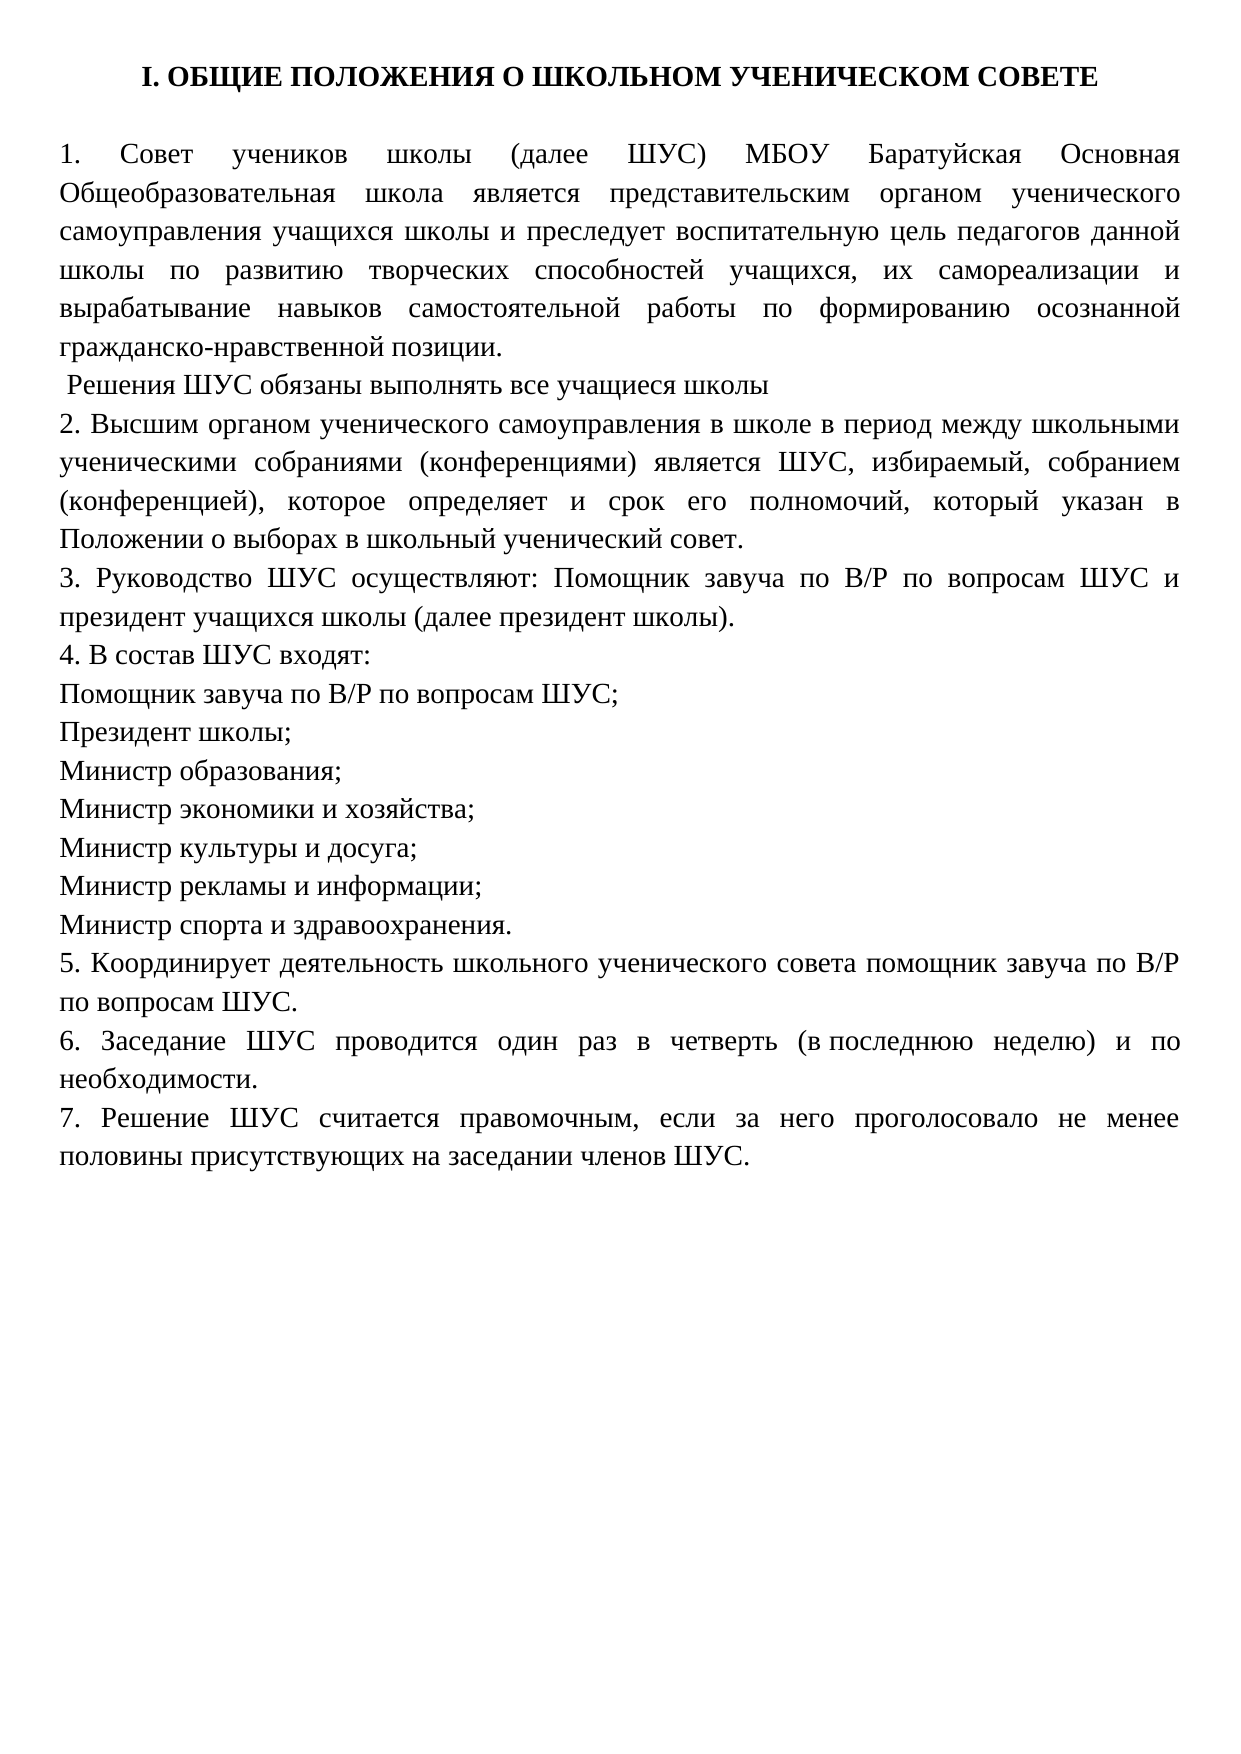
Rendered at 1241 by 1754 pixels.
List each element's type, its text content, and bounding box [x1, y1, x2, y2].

text 3. Руководство ШУС осуществляют: Помощник завуча по В/Р по вопросам ШУС и президент учащихся школы (далее президент школы). [59, 560, 1181, 632]
text 5. Координирует деятельность школьного ученического совета помощник завуча по В/Р по вопросам ШУС. [59, 946, 1181, 1018]
text Министр образования; [59, 753, 1181, 786]
text 6. Заседание ШУС проводится один раз в четверть (в последнюю неделю) и по необходимости. [59, 1023, 1181, 1095]
text I. ОБЩИЕ ПОЛОЖЕНИЯ О ШКОЛЬНОМ УЧЕНИЧЕСКОМ СОВЕТЕ [59, 59, 1181, 93]
text Президент школы; [59, 714, 1181, 748]
text 2. Высшим органом ученического самоуправления в школе в период между школьными ученическими собраниями (конференциями) является ШУС, избираемый, собранием (конференцией), которое определяет и срок его полномочий, который указан в Положении о выборах в школьный ученический совет. [59, 406, 1181, 555]
text Министр культуры и досуга; [59, 830, 1181, 863]
text Министр экономики и хозяйства; [59, 791, 1181, 825]
text 4. В состав ШУС входят: [59, 637, 1181, 671]
text Решения ШУС обязаны выполнять все учащиеся школы [59, 367, 1181, 401]
text 7. Решение ШУС считается правомочным, если за него проголосовало не менее половины присутствующих на заседании членов ШУС. [59, 1100, 1181, 1172]
text Министр рекламы и информации; [59, 868, 1181, 902]
text Помощник завуча по В/Р по вопросам ШУС; [59, 676, 1181, 709]
text Министр спорта и здравоохранения. [59, 907, 1181, 941]
text 1. Совет учеников школы (далее ШУС) МБОУ Баратуйская Основная Общеобразовательная школа является представительским органом ученического самоуправления учащихся школы и преследует воспитательную цель педагогов данной школы по развитию творческих способностей учащихся, их самореализации и вырабатывание навыков самостоятельной работы по формированию осознанной гражданско-нравственной позиции. [59, 136, 1181, 362]
